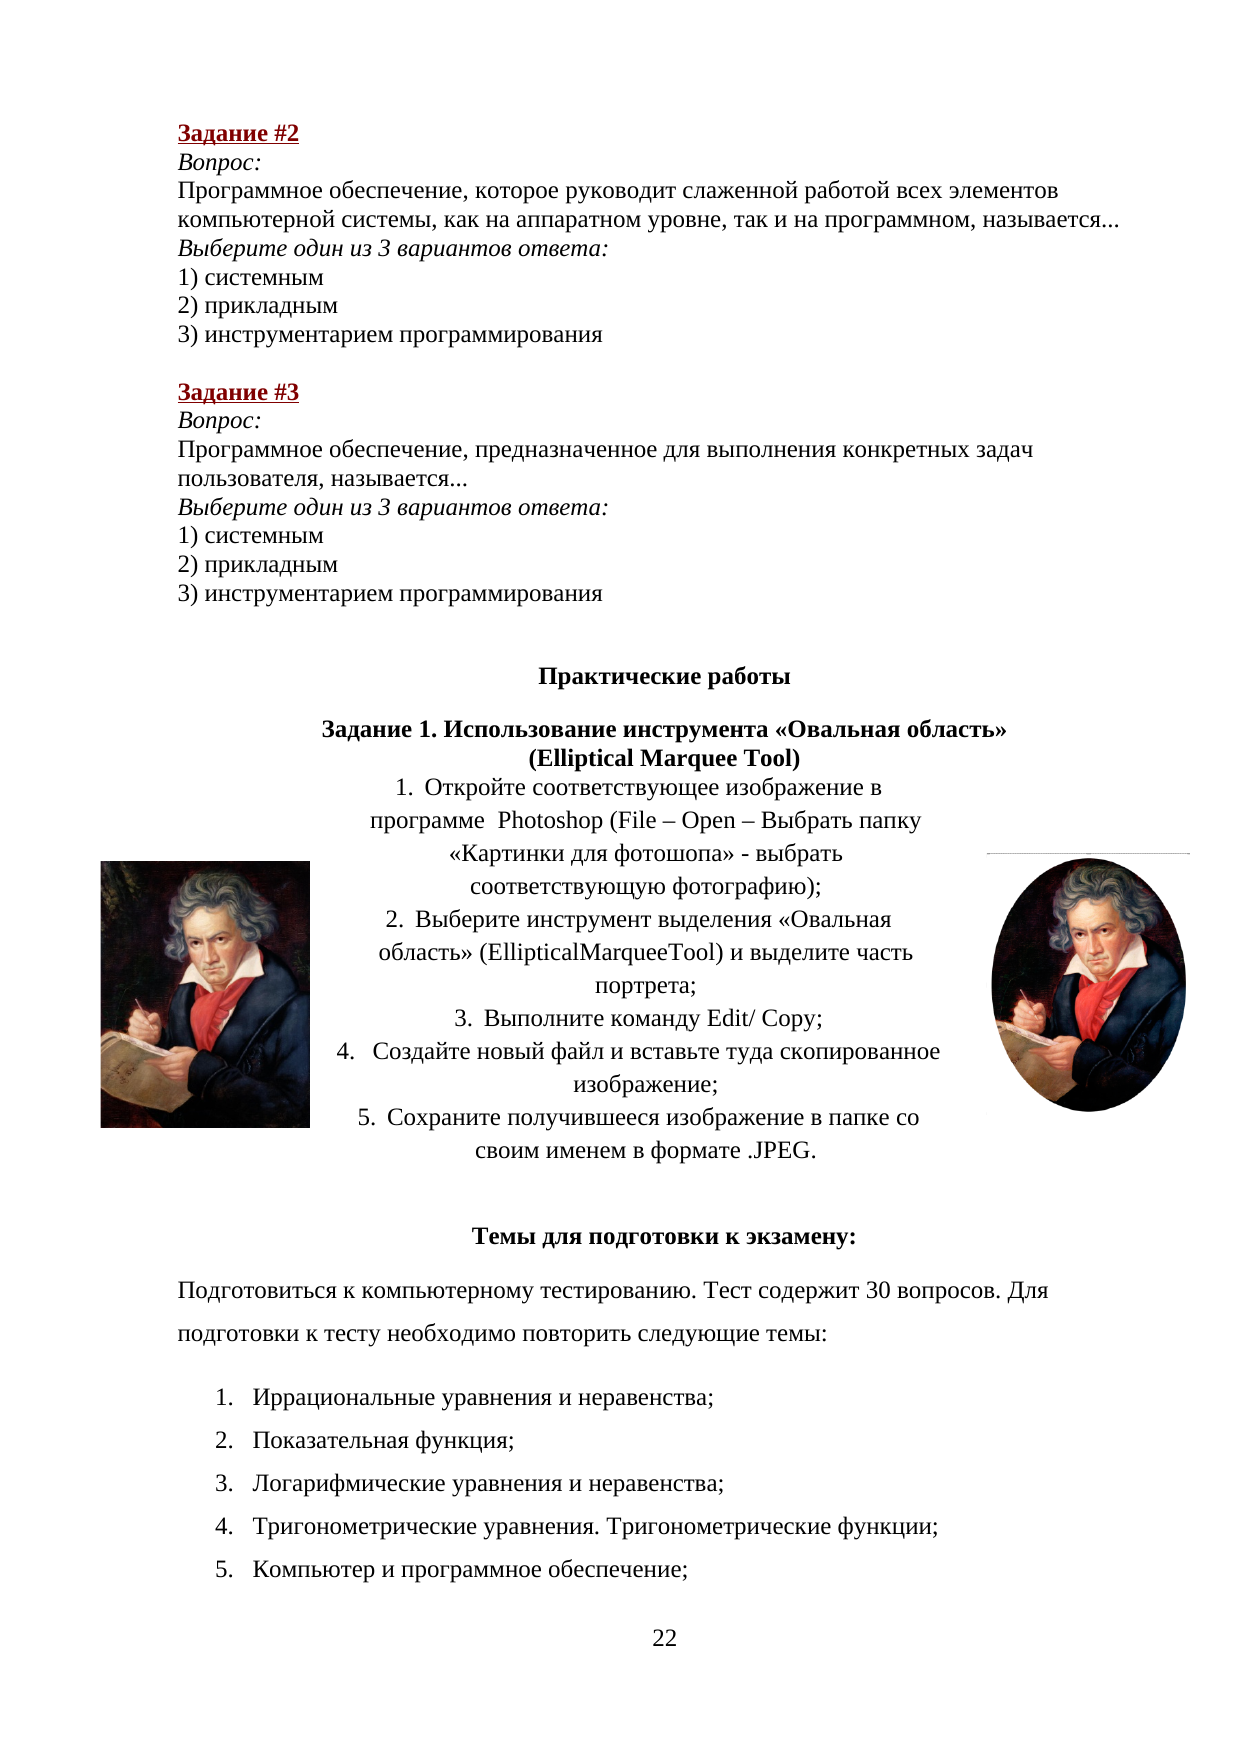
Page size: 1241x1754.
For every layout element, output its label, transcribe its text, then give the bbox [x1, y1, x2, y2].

text 1) системным [177, 262, 1152, 291]
text 2) прикладным [177, 549, 1152, 578]
text Темы для подготовки к экзамену: [177, 1221, 1152, 1250]
list Тригонометрические уравнения. Тригонометрические функции; [215, 1511, 1152, 1540]
list Компьютер и программное обеспечение; [215, 1554, 1152, 1583]
text Вопрос: [177, 147, 1152, 176]
text Выберите один из 3 вариантов ответа: [177, 492, 1152, 521]
table_header [93, 772, 317, 1221]
text 2) прикладным [177, 291, 1152, 319]
table_header [941, 772, 1236, 1221]
picture [986, 853, 1190, 1115]
list Иррациональные уравнения и неравенства; [215, 1382, 1152, 1411]
list Показательная функция; [215, 1425, 1152, 1454]
text (Elliptical Marquee Tool) [177, 743, 1152, 772]
text Задание #2 [177, 118, 1152, 147]
text Вопрос: [177, 406, 1152, 434]
text Практические работы [177, 661, 1152, 689]
text Подготовиться к компьютерному тестированию. Тест содержит 30 вопросов. Для подготовки к тесту необходимо повторить следующие темы: [177, 1275, 1152, 1347]
text Выберите один из 3 вариантов ответа: [177, 233, 1152, 262]
text Задание 1. Использование инструмента «Овальная область» [177, 714, 1152, 743]
picture [100, 861, 310, 1128]
table_header Откройте соответствующее изображение в программе Photoshop (File – Open – Выбрать папку «Картинки для фотошопа» - выбрать соответствующую фотографию); Выберите инструмент выделения «Овальная область» (EllipticalMarqueeTool) и выделите часть портрета; Выполните команду Edit/ Copy; Создайте новый файл и вставьте туда скопированное изображение; Сохраните получившееся изображение в папке со своим именем в формате .JPEG. [317, 772, 941, 1221]
text 3) инструментарием программирования [177, 319, 1152, 348]
list Логарифмические уравнения и неравенства; [215, 1468, 1152, 1497]
text 3) инструментарием программирования [177, 578, 1152, 607]
text Задание #3 [177, 377, 1152, 406]
text 1) системным [177, 521, 1152, 549]
text Программное обеспечение, предназначенное для выполнения конкретных задач пользователя, называется... [177, 434, 1152, 492]
text Программное обеспечение, которое руководит слаженной работой всех элементов компьютерной системы, как на аппаратном уровне, так и на программном, называется... [177, 176, 1152, 233]
